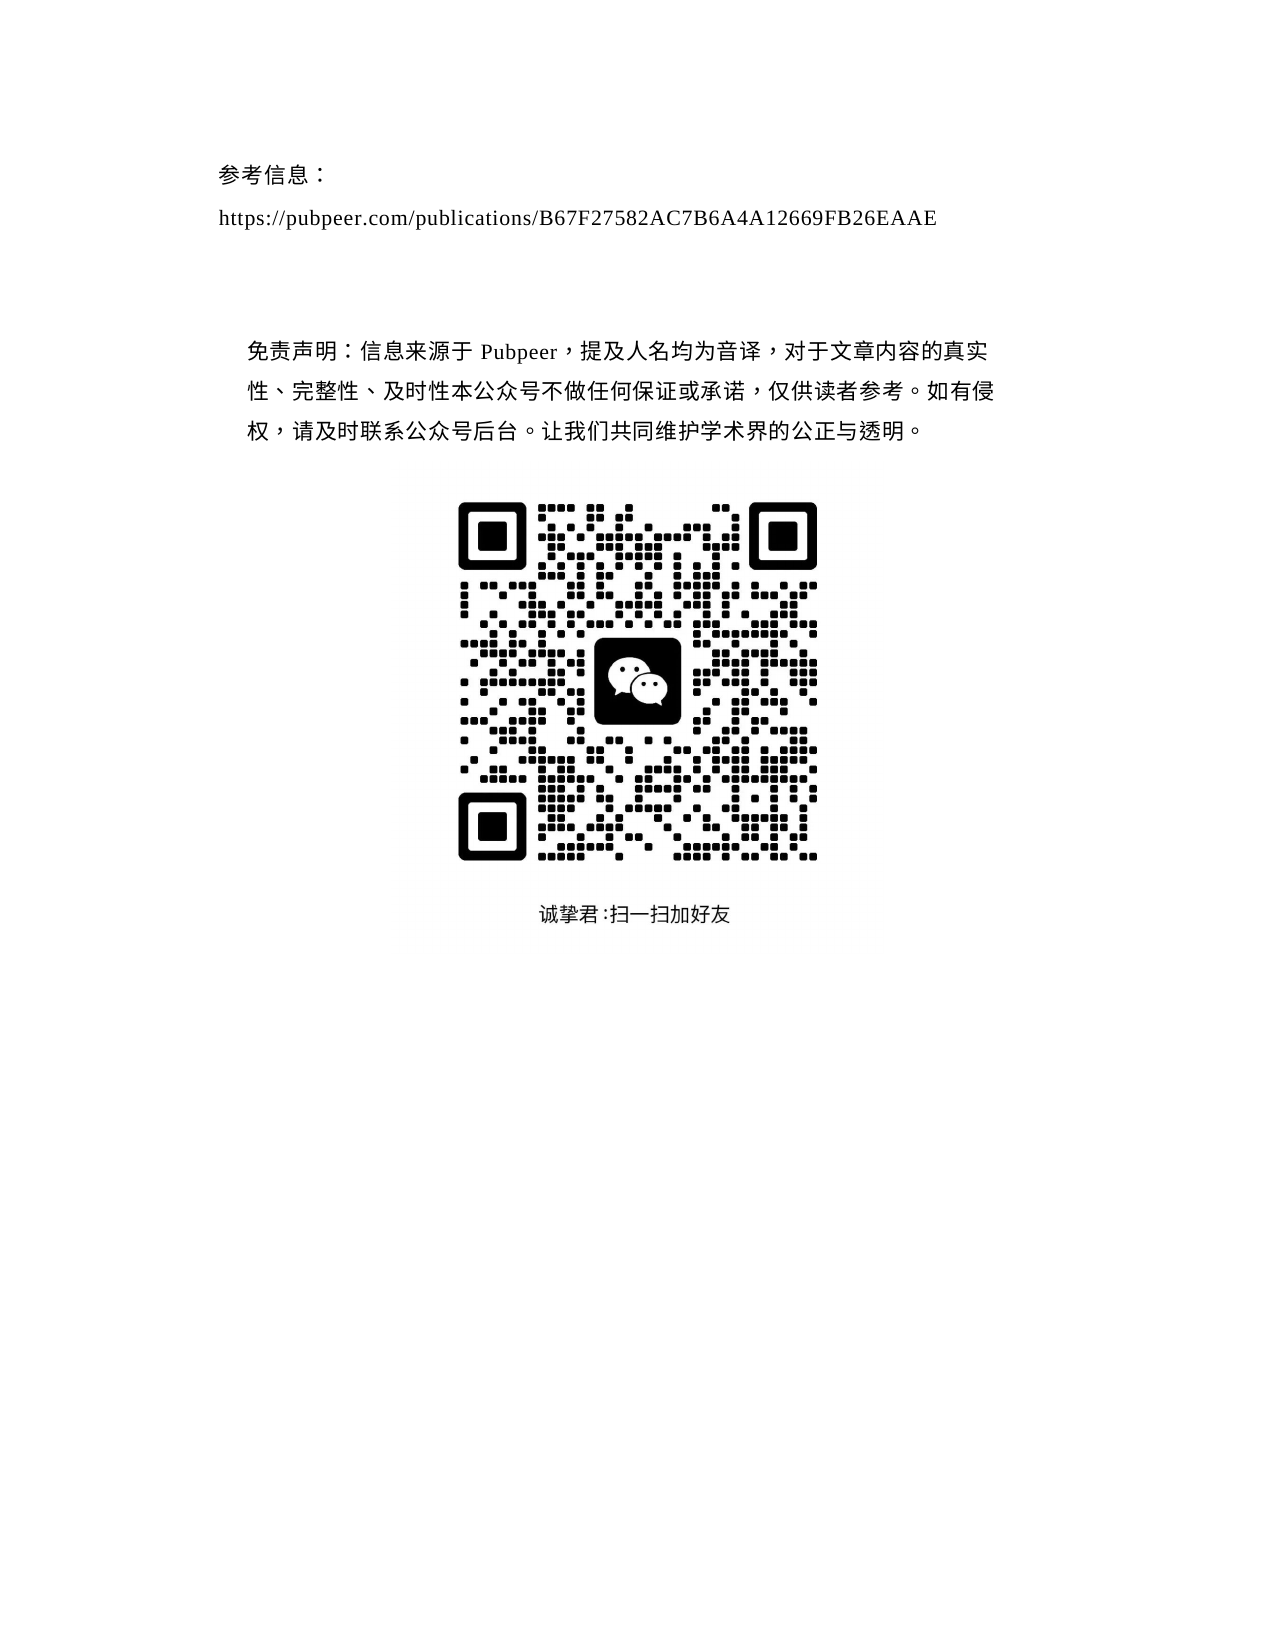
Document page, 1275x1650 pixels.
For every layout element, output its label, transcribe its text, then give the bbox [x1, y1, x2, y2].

picture [391, 461, 884, 954]
text 免责声明：信息来源于 Pubpeer，提及人名均为音译，对于文章内容的真实性、完整性、及时性本公众号不做任何保证或承诺，仅供读者参考。如有侵权，请及时联系公众号后台。让我们共同维护学术界的公正与透明。 [247, 326, 1028, 446]
text 参考信息： [219, 150, 1056, 190]
text https://pubpeer.com/publications/B67F27582AC7B6A4A12669FB26EAAE [219, 190, 1056, 230]
